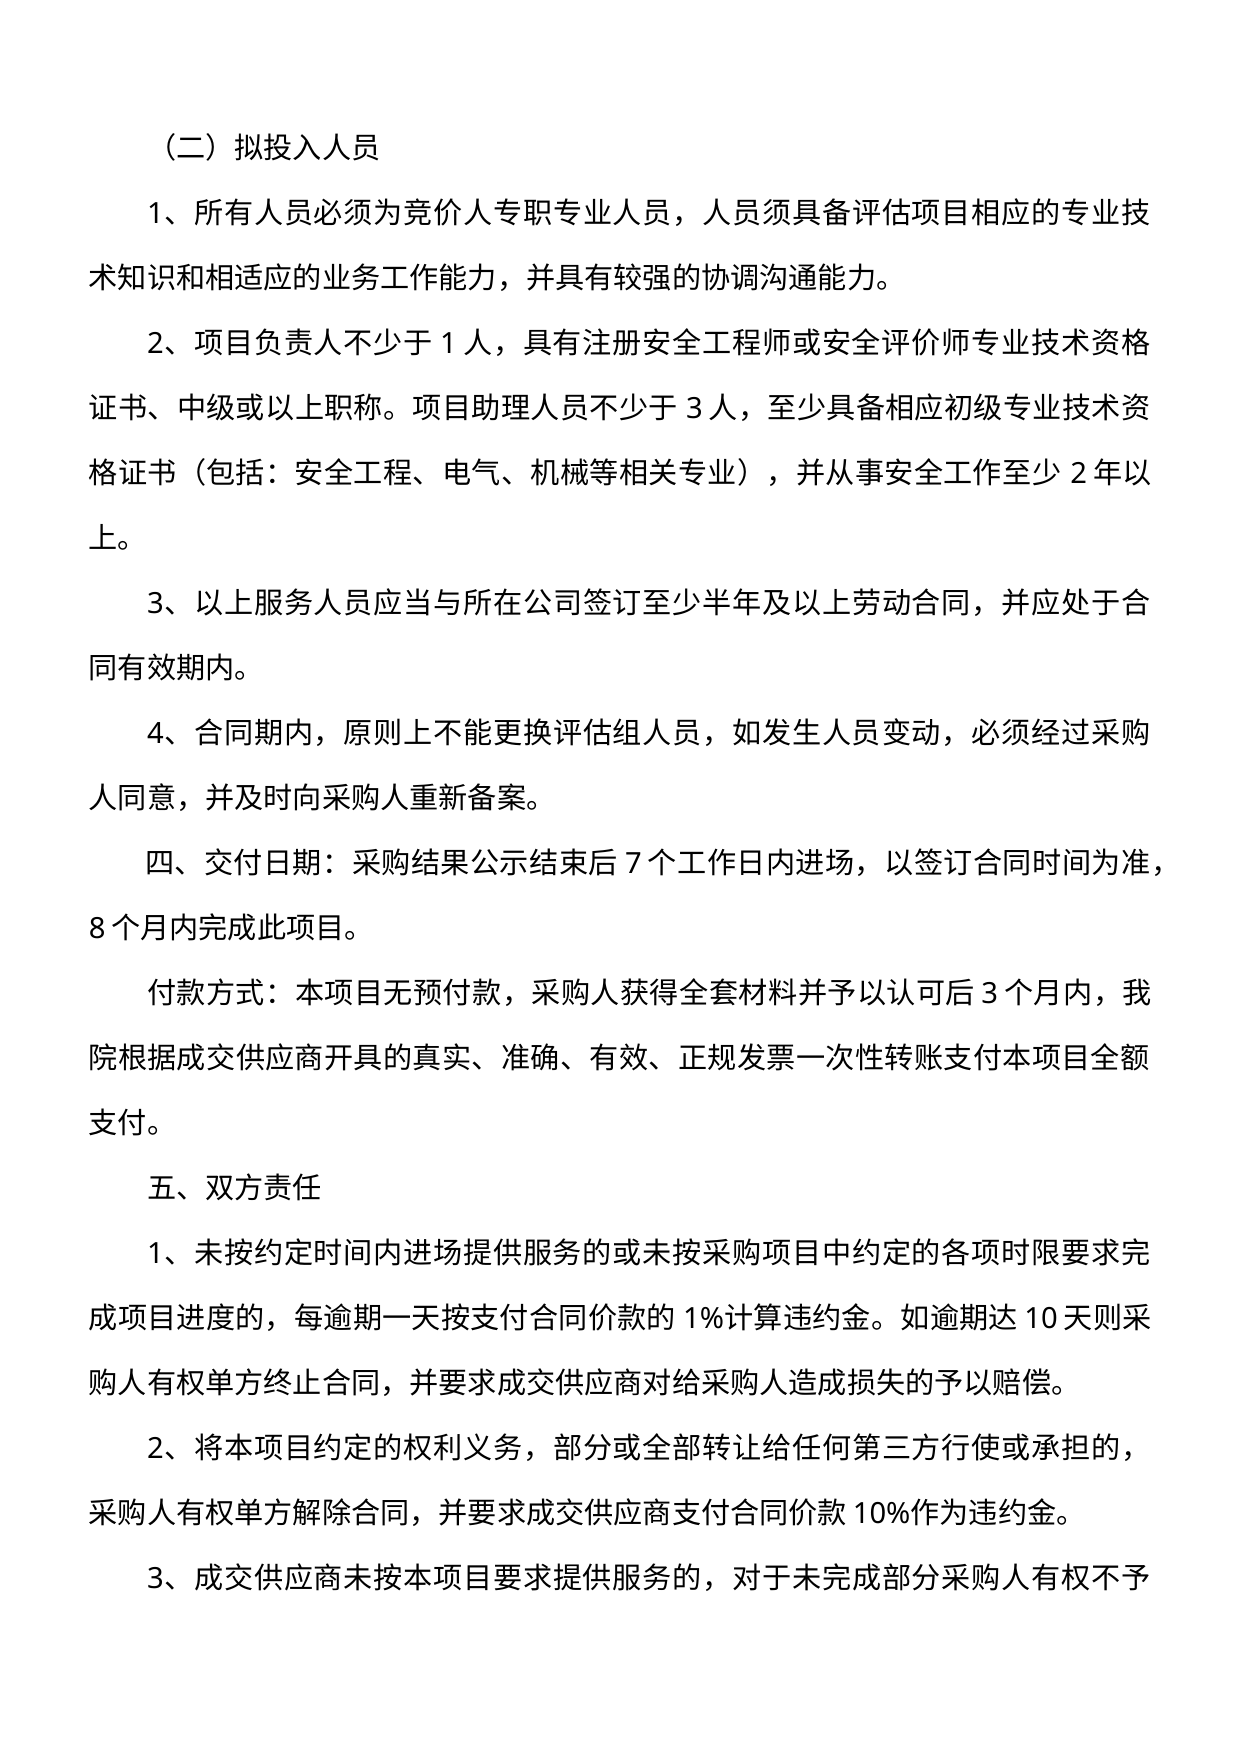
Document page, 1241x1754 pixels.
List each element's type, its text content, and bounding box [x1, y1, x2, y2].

text 3、以上服务人员应当与所在公司签订至少半年及以上劳动合同，并应处于合同有效期内。 [88, 568, 1152, 698]
text 2、项目负责人不少于1人，具有注册安全工程师或安全评价师专业技术资格证书、中级或以上职称。项目助理人员不少于3人，至少具备相应初级专业技术资格证书（包括：安全工程、电气、机械等相关专业），并从事安全工作至少2年以上。 [88, 308, 1152, 568]
text 2、将本项目约定的权利义务，部分或全部转让给任何第三方行使或承担的，采购人有权单方解除合同，并要求成交供应商支付合同价款10%作为违约金。 [88, 1413, 1152, 1543]
text 1、未按约定时间内进场提供服务的或未按采购项目中约定的各项时限要求完成项目进度的，每逾期一天按支付合同价款的1%计算违约金。如逾期达10天则采购人有权单方终止合同，并要求成交供应商对给采购人造成损失的予以赔偿。 [88, 1218, 1152, 1413]
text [88, 1543, 1152, 1608]
text 4、合同期内，原则上不能更换评估组人员，如发生人员变动，必须经过采购人同意，并及时向采购人重新备案。 [88, 698, 1152, 828]
text 五、双方责任 [88, 1153, 1152, 1218]
text 1、所有人员必须为竞价人专职专业人员，人员须具备评估项目相应的专业技术知识和相适应的业务工作能力，并具有较强的协调沟通能力。 [88, 178, 1152, 308]
text 四、交付日期：采购结果公示结束后7个工作日内进场，以签订合同时间为准，8个月内完成此项目。 [88, 828, 1152, 958]
text （二）拟投入人员 [88, 113, 1152, 178]
text 付款方式：本项目无预付款，采购人获得全套材料并予以认可后3个月内，我院根据成交供应商开具的真实、准确、有效、正规发票一次性转账支付本项目全额支付。 [88, 958, 1152, 1153]
